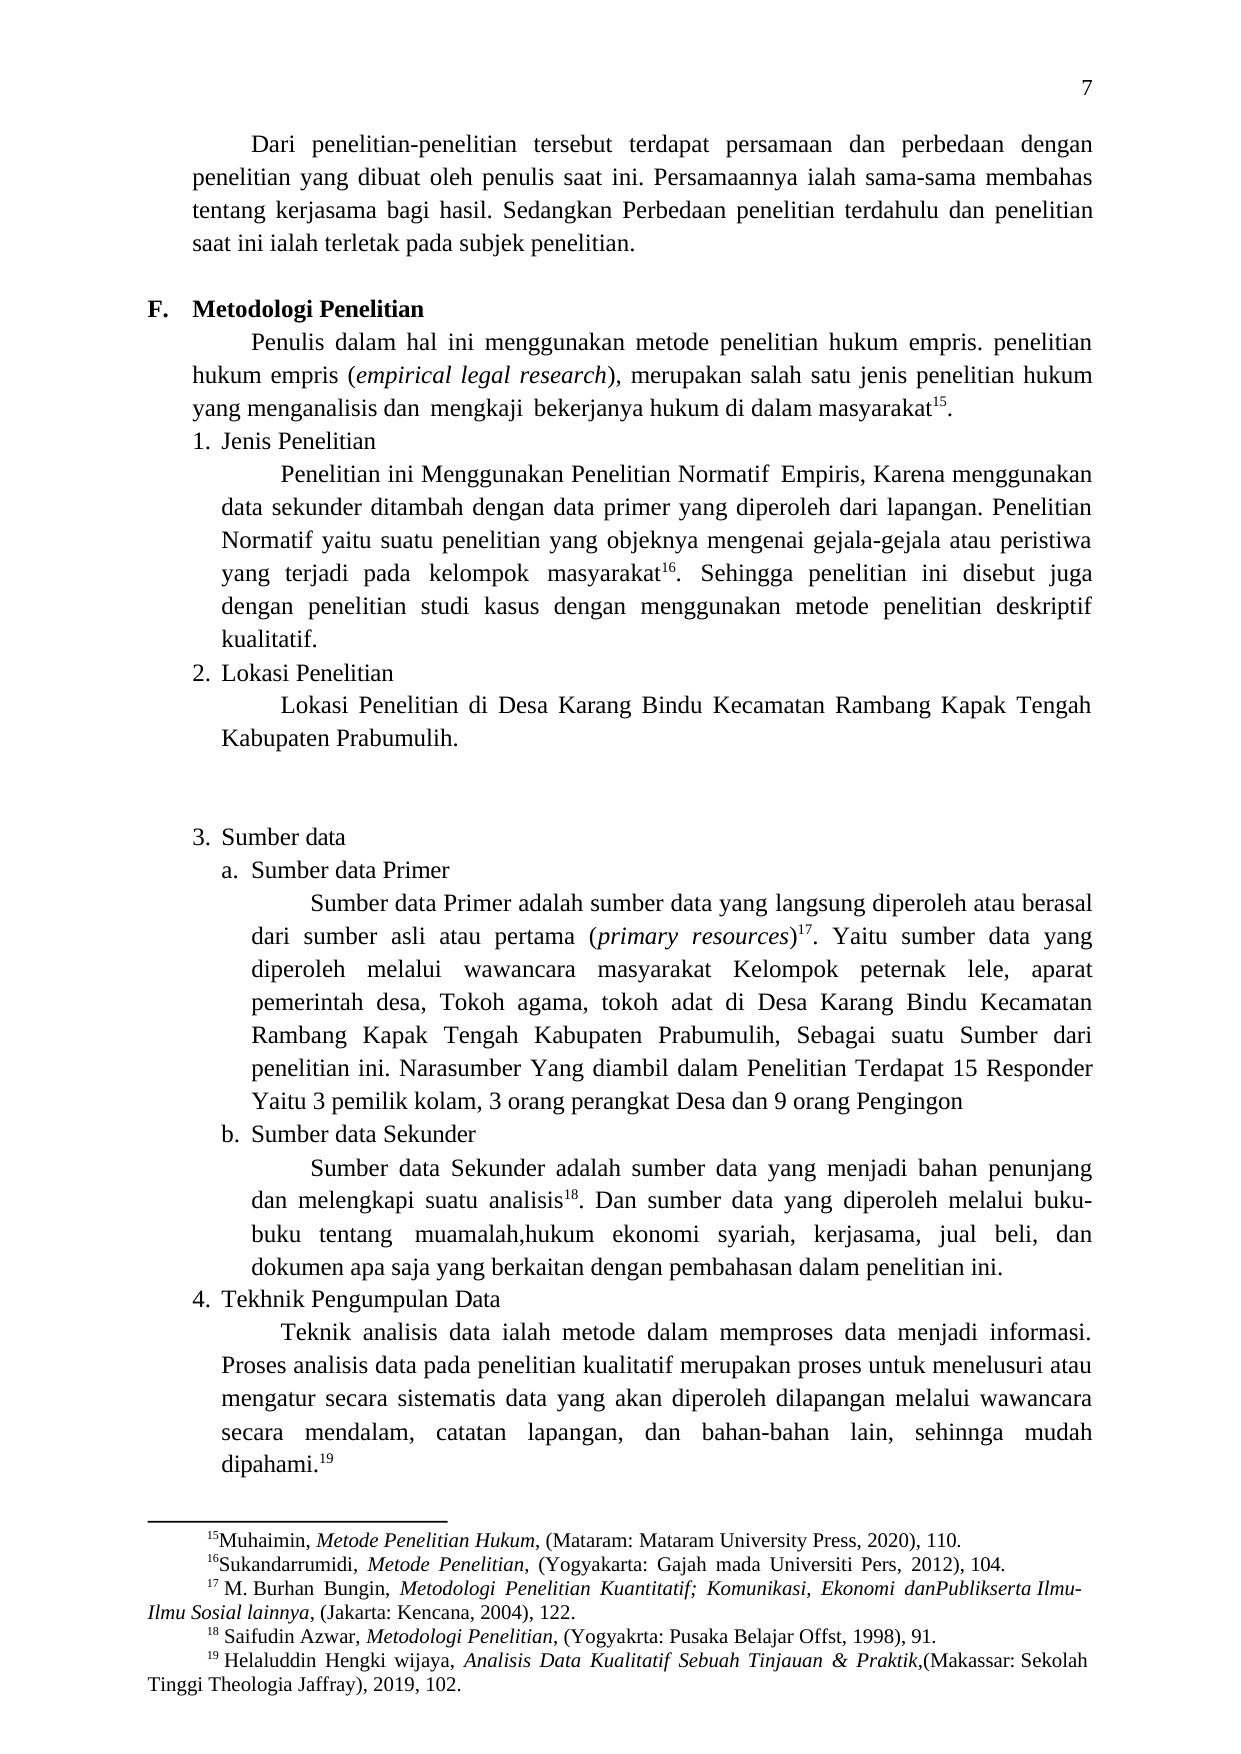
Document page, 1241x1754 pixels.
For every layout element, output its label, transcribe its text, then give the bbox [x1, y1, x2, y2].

text 19 Helaluddin Hengki wijaya, Analisis Data Kualitatif Sebuah Tinjauan & Praktik,(Makassar: Sekolah Tinggi Theologia Jaffray), 2019, 102. [147, 1648, 1105, 1696]
text 16Sukandarrumidi, Metode Penelitian, (Yogyakarta: Gajah mada Universiti Pers, 2012), 104. [207, 1552, 1105, 1576]
list Tekhnik Pengumpulan Data [192, 1285, 1105, 1313]
list Sumber data Primer [221, 855, 1105, 884]
text Penelitian ini Menggunakan Penelitian Normatif Empiris, Karena menggunakan data sekunder ditambah dengan data primer yang diperoleh dari lapangan. Penelitian Normatif yaitu suatu penelitian yang objeknya mengenai gejala-gejala atau peristiwa yang terjadi pada kelompok masyarakat16. Sehingga penelitian ini disebut juga dengan penelitian studi kasus dengan menggunakan metode penelitian deskriptif kualitatif. [221, 459, 1093, 653]
list Sumber data Sekunder [221, 1119, 1105, 1148]
list Sumber data [192, 822, 1105, 851]
text Teknik analisis data ialah metode dalam memproses data menjadi informasi. Proses analisis data pada penelitian kualitatif merupakan proses untuk menelusuri atau mengatur secara sistematis data yang akan diperoleh dilapangan melalui wawancara secara mendalam, catatan lapangan, dan bahan-bahan lain, sehinnga mudah dipahami.19 [221, 1317, 1093, 1478]
text Penulis dalam hal ini menggunakan metode penelitian hukum empris. penelitian hukum empris (empirical legal research), merupakan salah satu jenis penelitian hukum yang menganalisis dan mengkaji bekerjanya hukum di dalam masyarakat15. [192, 327, 1093, 422]
subtitle Metodologi Penelitian [147, 294, 1105, 323]
text Sumber data Primer adalah sumber data yang langsung diperoleh atau berasal dari sumber asli atau pertama (primary resources)17. Yaitu sumber data yang diperoleh melalui wawancara masyarakat Kelompok peternak lele, aparat pemerintah desa, Tokoh agama, tokoh adat di Desa Karang Bindu Kecamatan Rambang Kapak Tengah Kabupaten Prabumulih, Sebagai suatu Sumber dari penelitian ini. Narasumber Yang diambil dalam Penelitian Terdapat 15 Responder Yaitu 3 pemilik kolam, 3 orang perangkat Desa dan 9 orang Pengingon [251, 888, 1093, 1115]
text Lokasi Penelitian di Desa Karang Bindu Kecamatan Rambang Kapak Tengah Kabupaten Prabumulih. [221, 691, 1092, 752]
text 17 M. Burhan Bungin, Metodologi Penelitian Kuantitatif; Komunikasi, Ekonomi danPublikserta Ilmu- Ilmu Sosial lainnya, (Jakarta: Kencana, 2004), 122. [147, 1576, 1105, 1624]
text 18 Saifudin Azwar, Metodologi Penelitian, (Yogyakrta: Pusaka Belajar Offst, 1998), 91. [207, 1624, 1105, 1648]
text Dari penelitian-penelitian tersebut terdapat persamaan dan perbedaan dengan penelitian yang dibuat oleh penulis saat ini. Persamaannya ialah sama-sama membahas tentang kerjasama bagi hasil. Sedangkan Perbedaan penelitian terdahulu dan penelitian saat ini ialah terletak pada subjek penelitian. [192, 129, 1093, 257]
text 15Muhaimin, Metode Penelitian Hukum, (Mataram: Mataram University Press, 2020), 110. [207, 1528, 1105, 1552]
text Sumber data Sekunder adalah sumber data yang menjadi bahan penunjang dan melengkapi suatu analisis18. Dan sumber data yang diperoleh melalui buku-buku tentang muamalah,hukum ekonomi syariah, kerjasama, jual beli, dan dokumen apa saja yang berkaitan dengan pembahasan dalam penelitian ini. [251, 1153, 1093, 1280]
list Lokasi Penelitian [192, 658, 1105, 686]
list Jenis Penelitian [192, 426, 1105, 455]
